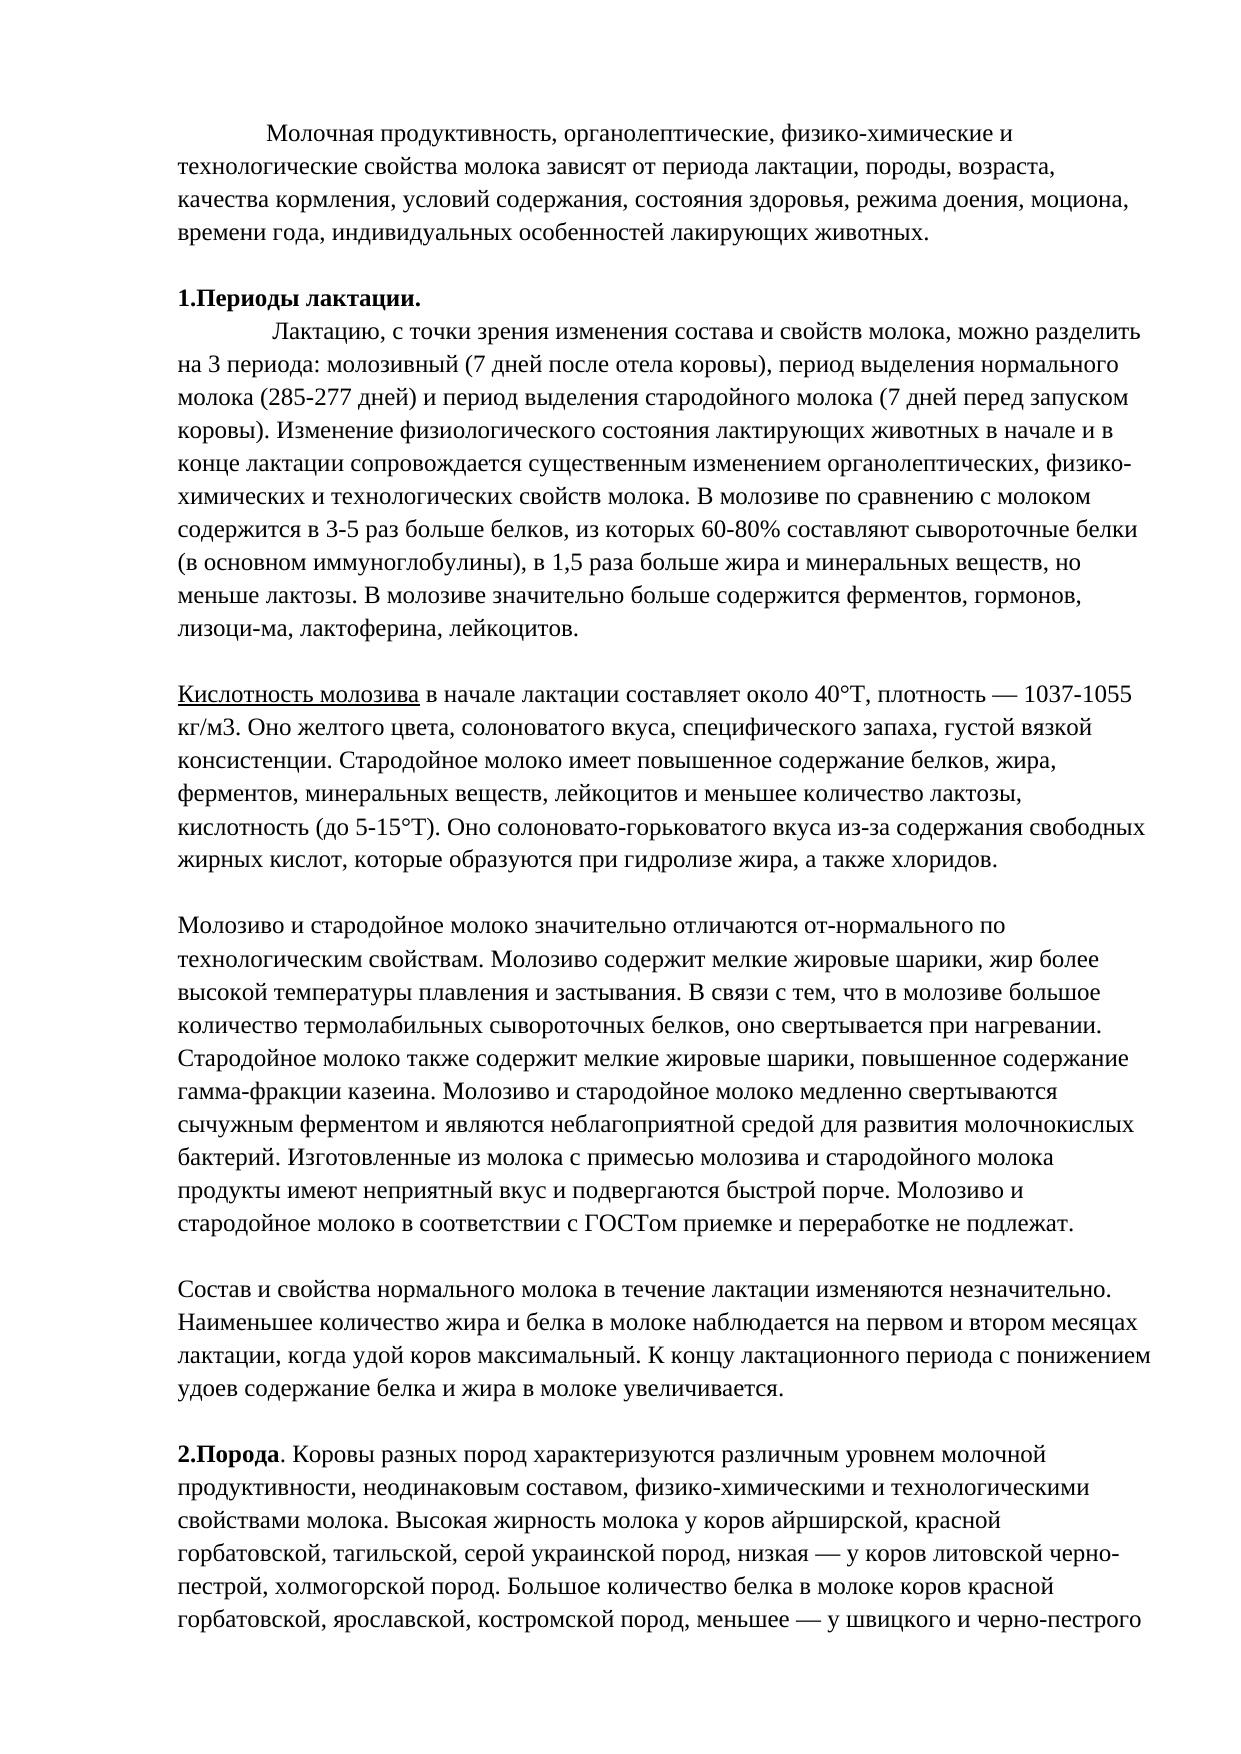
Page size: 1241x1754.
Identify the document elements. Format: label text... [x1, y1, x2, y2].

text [177, 316, 1152, 1633]
text Молочная продуктивность, органолептические, физико-химические и технологические свойства молока зависят от периода лактации, породы, возраста, качества кормления, условий содержания, состояния здоровья, режима доения, моциона, времени года, индивидуальных особенностей лакирующих животных. 1.Периоды лактации. [177, 118, 1152, 312]
